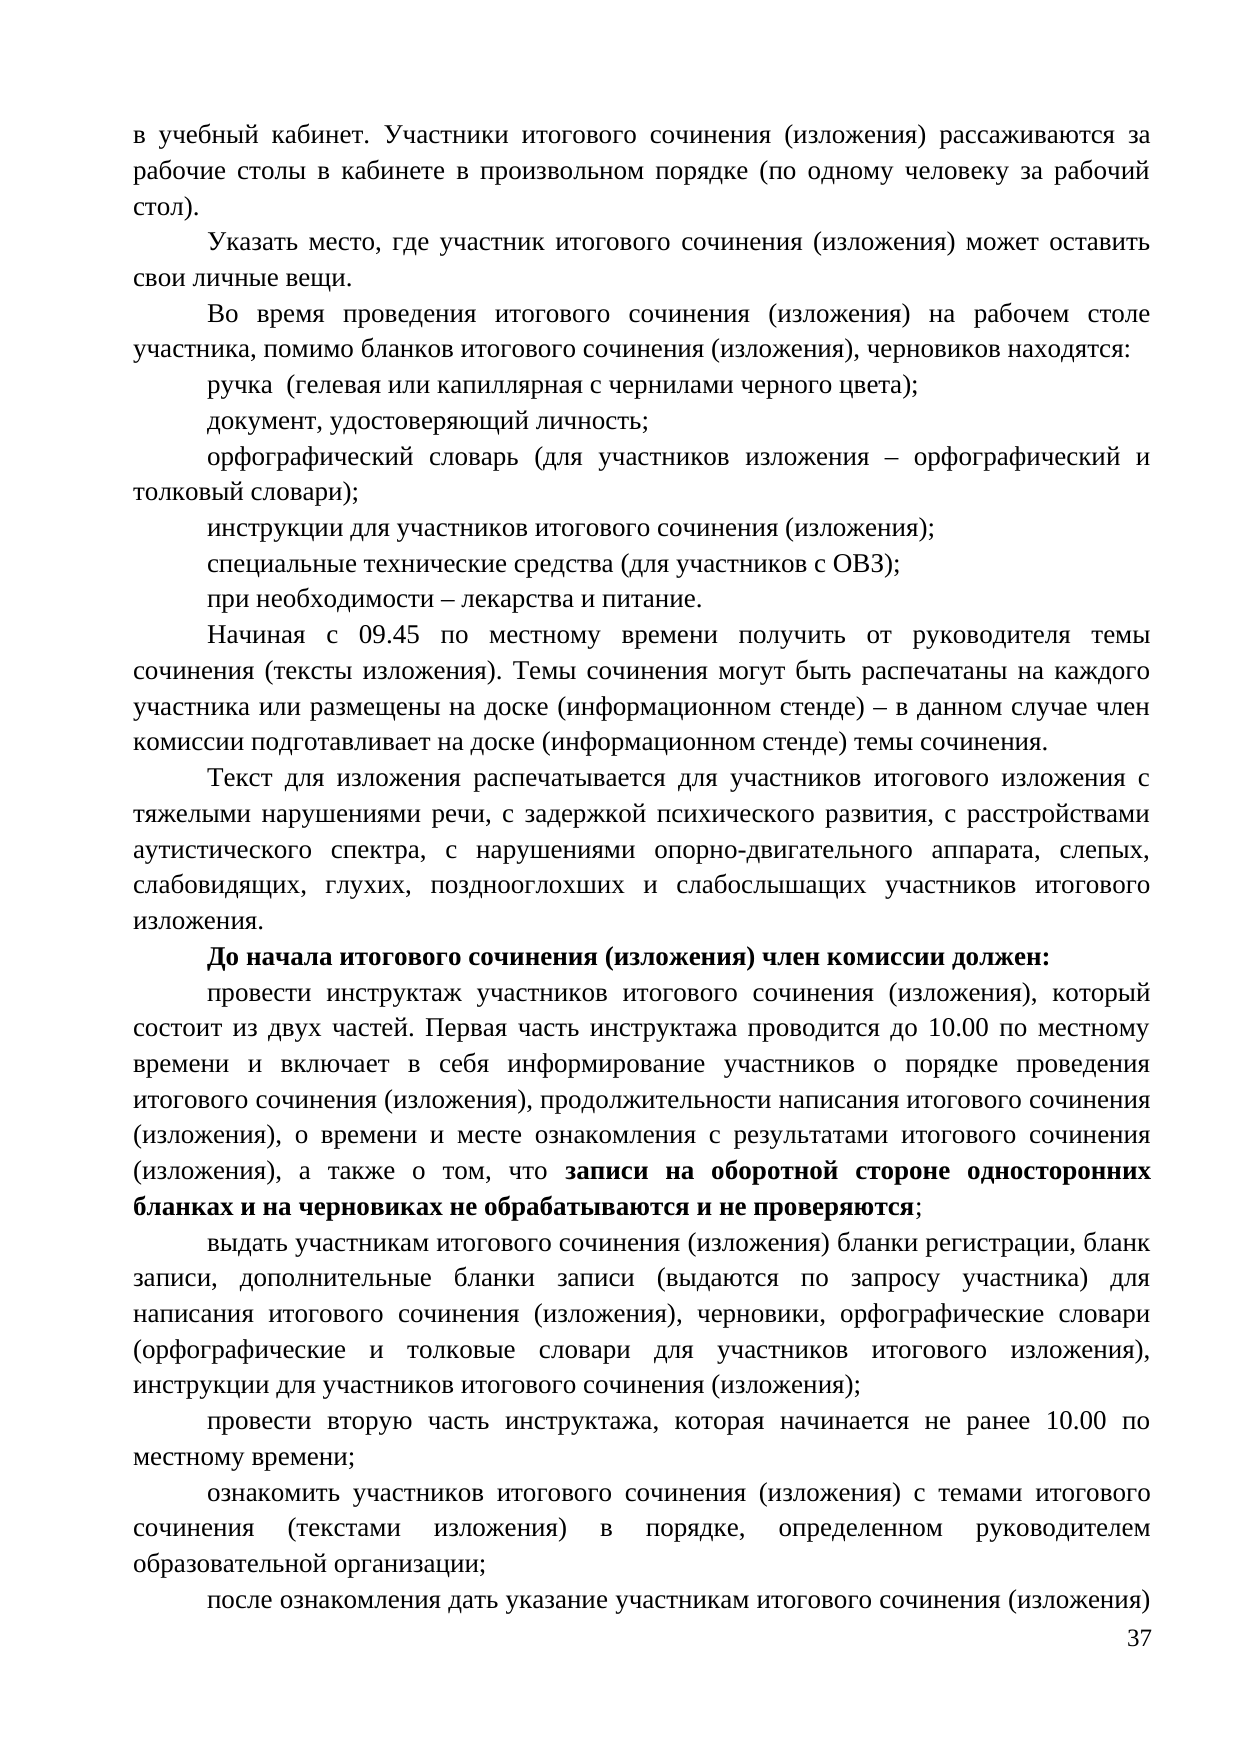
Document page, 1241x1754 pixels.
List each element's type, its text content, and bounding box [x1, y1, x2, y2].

text Начиная с 09.45 по местному времени получить от руководителя темы сочинения (тексты изложения). Темы сочинения могут быть распечатаны на каждого участника или размещены на доске (информационном стенде) – в данном случае член комиссии подготавливает на доске (информационном стенде) темы сочинения. [133, 618, 1152, 757]
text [133, 118, 1152, 221]
text орфографический словарь (для участников изложения – орфографический и толковый словари); [133, 440, 1152, 507]
list провести инструктаж участников итогового сочинения (изложения), который состоит из двух частей. Первая часть инструктажа проводится до 10.00 по местному времени и включает в себя информирование участников о порядке проведения итогового сочинения (изложения), продолжительности написания итогового сочинения (изложения), о времени и месте ознакомления с результатами итогового сочинения (изложения), а также о том, что записи на оборотной стороне односторонних бланках и на черновиках не обрабатываются и не проверяются; [133, 976, 1152, 1221]
text документ, удостоверяющий личность; [133, 404, 1152, 435]
text инструкции для участников итогового сочинения (изложения); [133, 511, 1152, 542]
text Текст для изложения распечатывается для участников итогового изложения с тяжелыми нарушениями речи, с задержкой психического развития, с расстройствами аутистического спектра, с нарушениями опорно-двигательного аппарата, слепых, слабовидящих, глухих, позднооглохших и слабослышащих участников итогового изложения. [133, 761, 1152, 935]
text Во время проведения итогового сочинения (изложения) на рабочем столе участника, помимо бланков итогового сочинения (изложения), черновиков находятся: [133, 297, 1152, 364]
list ручка (гелевая или капиллярная с чернилами черного цвета); [133, 368, 1152, 399]
list ознакомить участников итогового сочинения (изложения) с темами итогового сочинения (текстами изложения) в порядке, определенном руководителем образовательной организации; [133, 1476, 1152, 1578]
text До начала итогового сочинения (изложения) член комиссии должен: [133, 940, 1152, 971]
list провести вторую часть инструктажа, которая начинается не ранее 10.00 по местному времени; [133, 1404, 1152, 1471]
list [133, 1583, 1152, 1614]
list выдать участникам итогового сочинения (изложения) бланки регистрации, бланк записи, дополнительные бланки записи (выдаются по запросу участника) для написания итогового сочинения (изложения), черновики, орфографические словари (орфографические и толковые словари для участников итогового изложения), инструкции для участников итогового сочинения (изложения); [133, 1226, 1152, 1400]
text при необходимости – лекарства и питание. [133, 583, 1152, 614]
text специальные технические средства (для участников с ОВЗ); [133, 547, 1152, 578]
text Указать место, где участник итогового сочинения (изложения) может оставить свои личные вещи. [133, 225, 1152, 292]
